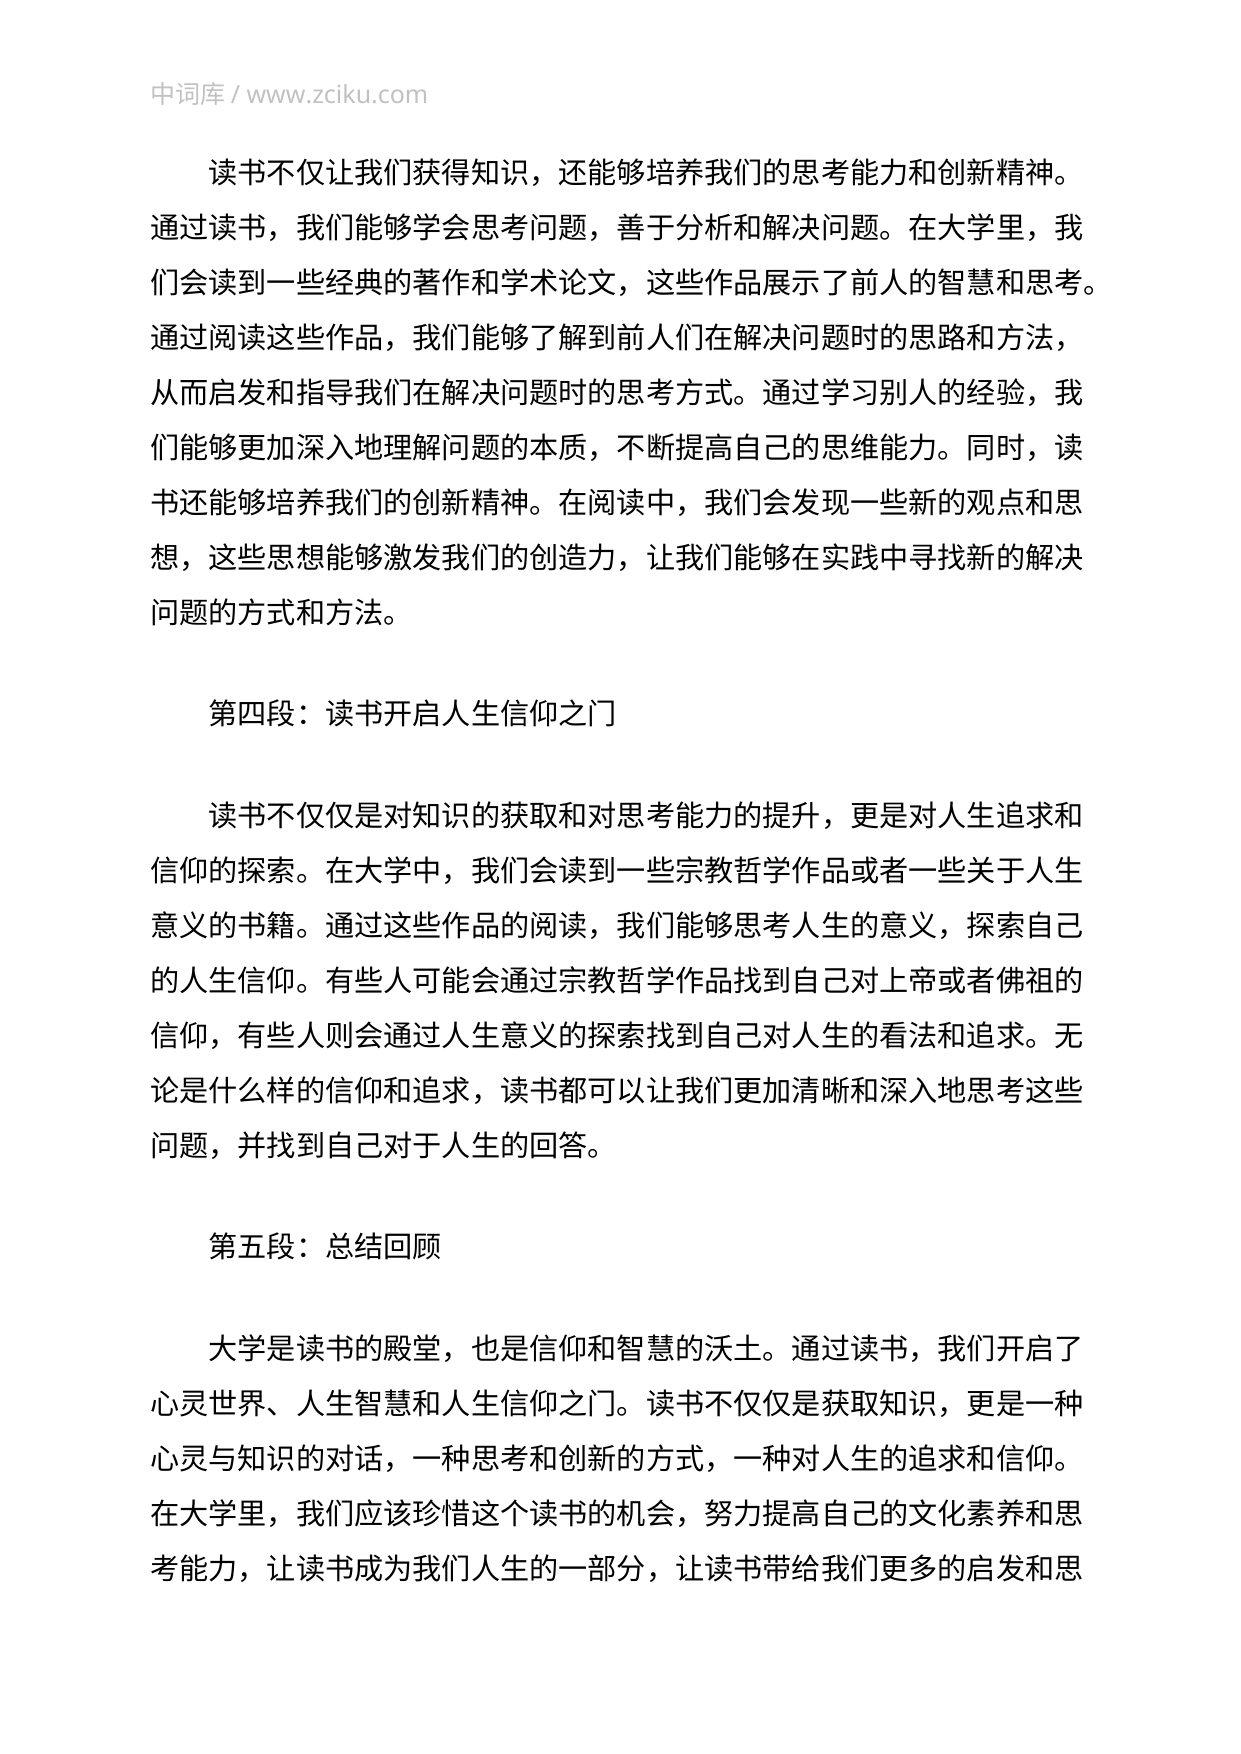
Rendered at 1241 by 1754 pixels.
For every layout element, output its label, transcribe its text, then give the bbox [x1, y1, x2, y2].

text 第四段：读书开启人生信仰之门 [150, 691, 1090, 733]
text 读书不仅仅是对知识的获取和对思考能力的提升，更是对人生追求和信仰的探索。在大学中，我们会读到一些宗教哲学作品或者一些关于人生意义的书籍。通过这些作品的阅读，我们能够思考人生的意义，探索自己的人生信仰。有些人可能会通过宗教哲学作品找到自己对上帝或者佛祖的信仰，有些人则会通过人生意义的探索找到自己对人生的看法和追求。无论是什么样的信仰和追求，读书都可以让我们更加清晰和深入地思考这些问题，并找到自己对于人生的回答。 [150, 793, 1090, 1164]
text 读书不仅让我们获得知识，还能够培养我们的思考能力和创新精神。通过读书，我们能够学会思考问题，善于分析和解决问题。在大学里，我们会读到一些经典的著作和学术论文，这些作品展示了前人的智慧和思考。通过阅读这些作品，我们能够了解到前人们在解决问题时的思路和方法，从而启发和指导我们在解决问题时的思考方式。通过学习别人的经验，我们能够更加深入地理解问题的本质，不断提高自己的思维能力。同时，读书还能够培养我们的创新精神。在阅读中，我们会发现一些新的观点和思想，这些思想能够激发我们的创造力，让我们能够在实践中寻找新的解决问题的方式和方法。 [150, 150, 1090, 631]
text 第五段：总结回顾 [150, 1224, 1090, 1266]
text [150, 1326, 1090, 1587]
